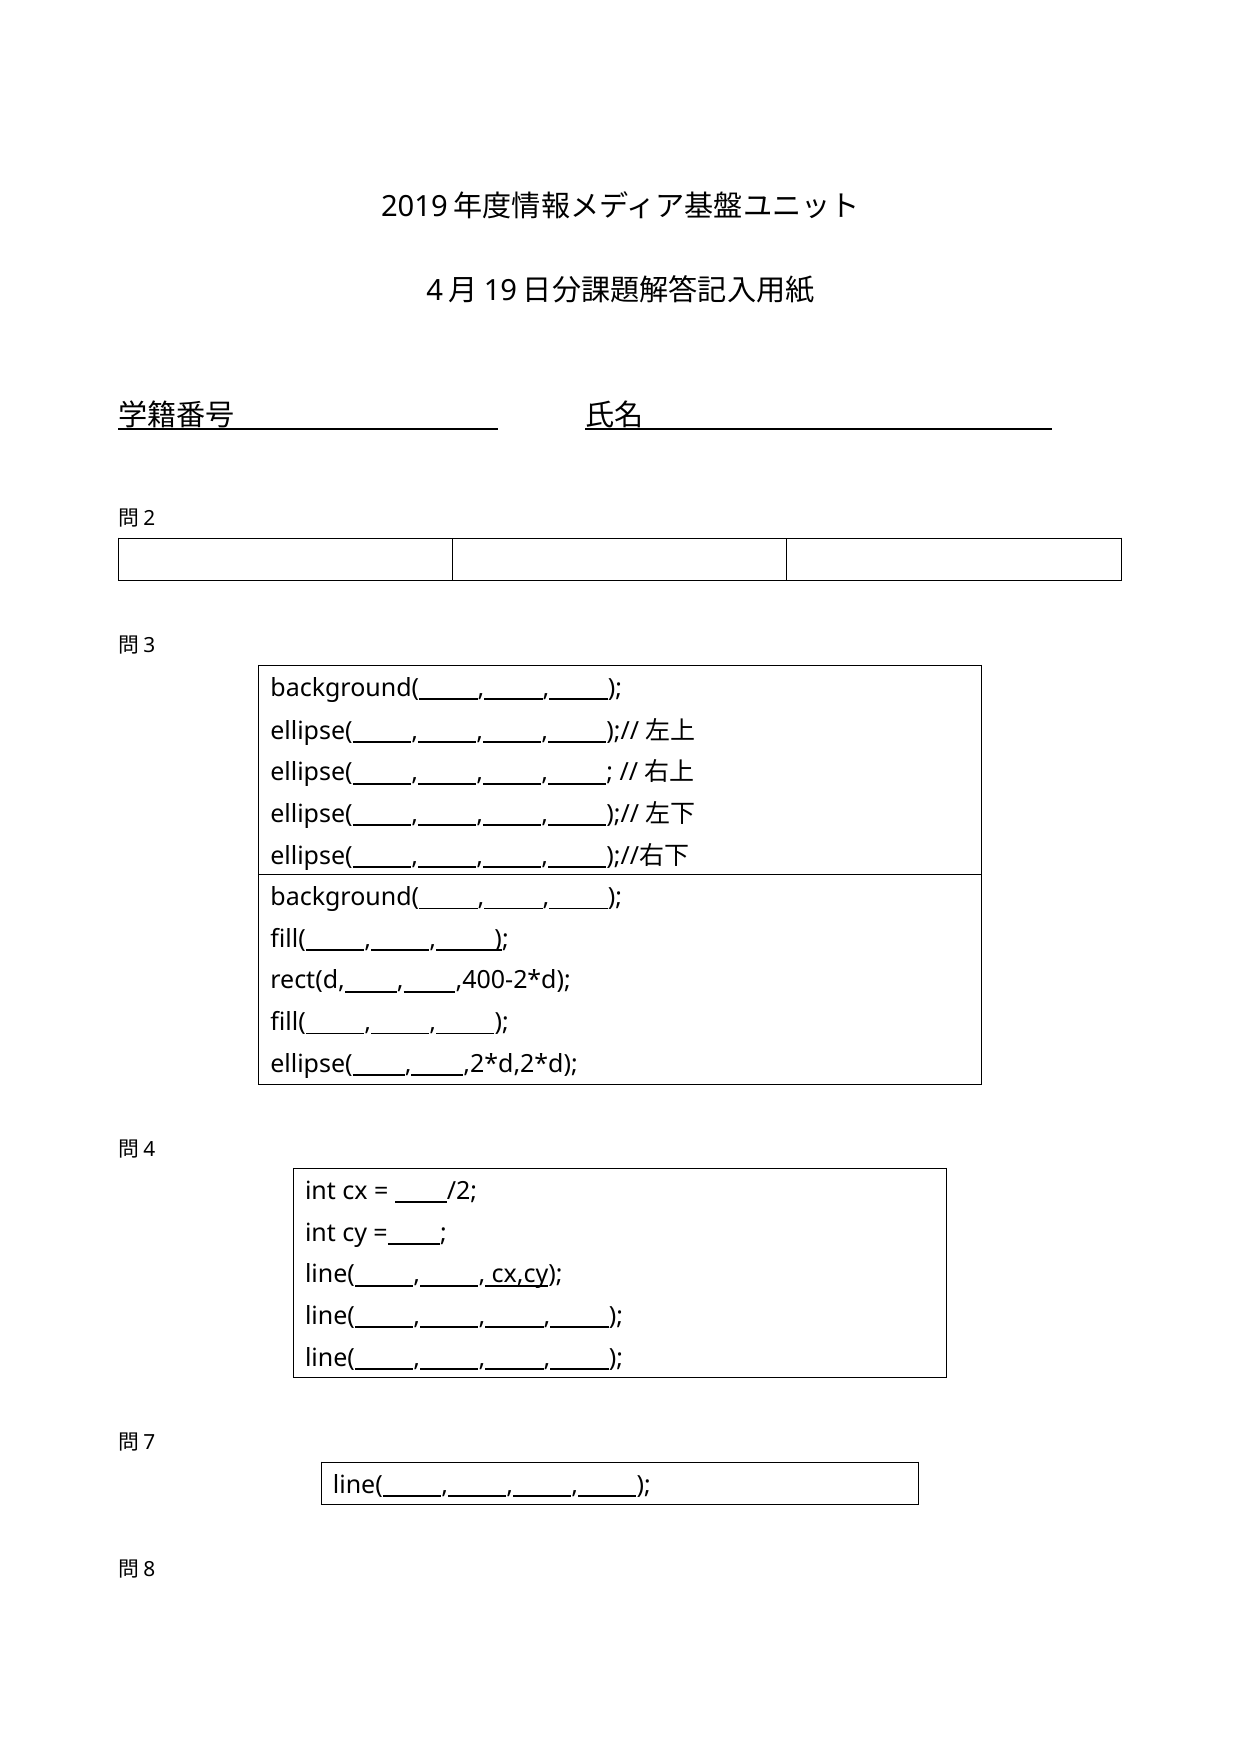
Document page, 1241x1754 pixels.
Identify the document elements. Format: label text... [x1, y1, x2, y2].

text 学籍番号 氏名 [118, 371, 1122, 454]
table_header [119, 539, 452, 580]
text 問4 [118, 1126, 1122, 1168]
table_header line( , , , ); [322, 1463, 918, 1504]
table_header background( , , ); ellipse( , , , );// 左上 ellipse( , , , ; // 右上 ellipse( , , , );// 左下 ellipse( , , , );//右下 [259, 666, 981, 874]
table_header int cx = /2; int cy = ; line( , , cx,cy); line( , , , ); line( , , , ); [294, 1169, 946, 1377]
text 問3 [118, 623, 1122, 665]
text 4月19日分課題解答記入用紙 [118, 246, 1122, 329]
table_header [787, 539, 1121, 580]
text 問7 [118, 1420, 1122, 1462]
table_cell background( , , ); fill( , , ); rect(d, , ,400-2*d); fill( , , ); ellipse( , ,2*d,2*d); [259, 875, 981, 1083]
text 2019年度情報メディア基盤ユニット [118, 163, 1122, 246]
text 問2 [118, 496, 1122, 538]
text 問8 [118, 1547, 1122, 1589]
table_header [453, 539, 786, 580]
